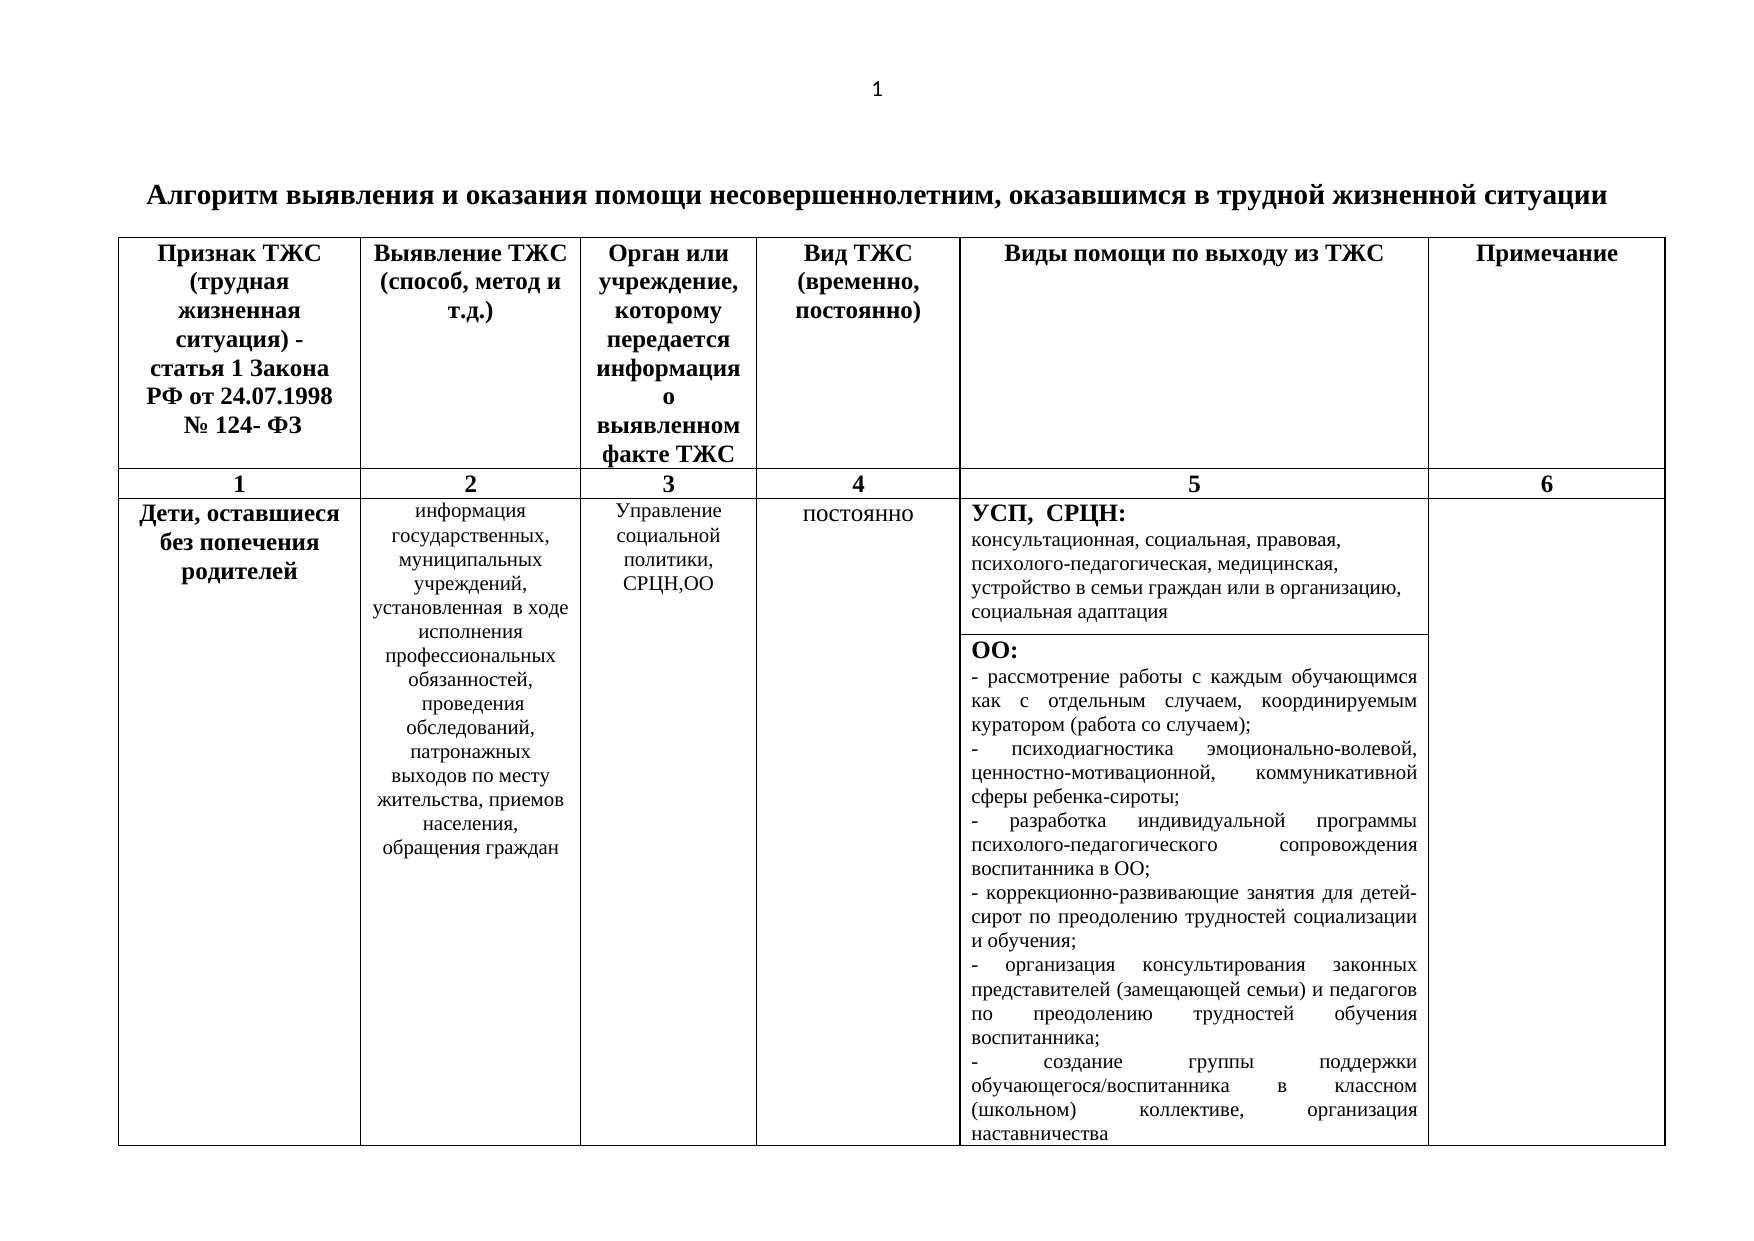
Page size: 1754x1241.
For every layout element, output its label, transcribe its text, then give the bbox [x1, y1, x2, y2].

table_cell [1429, 499, 1664, 1145]
table_cell 4 [757, 469, 959, 497]
table_cell 5 [961, 469, 1428, 497]
table_cell постоянно [757, 499, 959, 1145]
table_cell ОО: - рассмотрение работы с каждым обучающимся как с отдельным случаем, координируемым куратором (работа со случаем); - психодиагностика эмоционально-волевой, ценностно-мотивационной, коммуникативной сферы ребенка-сироты; - разработка индивидуальной программы психолого-педагогического сопровождения воспитанника в ОО; - коррекционно-развивающие занятия для детей-сирот по преодолению трудностей социализации и обучения; - организация консультирования законных представителей (замещающей семьи) и педагогов по преодолению трудностей обучения воспитанника; - создание группы поддержки обучающегося/воспитанника в классном (школьном) коллективе, организация наставничества [961, 635, 1428, 1145]
table_cell УСП, СРЦН: консультационная, социальная, правовая, психолого-педагогическая, медицинская, устройство в семьи граждан или в организацию, социальная адаптация [961, 499, 1428, 634]
table_cell 1 [119, 469, 360, 497]
table_cell Управление социальной политики, СРЦН,ОО [581, 499, 756, 1145]
text Алгоритм выявления и оказания помощи несовершеннолетним, оказавшимся в трудной жизненной ситуации [118, 177, 1636, 211]
table_header Вид ТЖС (временно, постоянно) [757, 238, 959, 468]
table_header Примечание [1429, 238, 1664, 468]
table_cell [361, 499, 580, 1145]
table_header Выявление ТЖС (способ, метод и т.д.) [361, 238, 580, 468]
table_cell 6 [1429, 469, 1664, 497]
table_header Орган или учреждение, которому передается информация о выявленном факте ТЖС [581, 238, 756, 468]
table_cell 3 [581, 469, 756, 497]
table_cell 2 [361, 469, 580, 497]
table_header Признак ТЖС (трудная жизненная ситуация) - статья 1 Закона РФ от 24.07.1998 № 124- ФЗ [119, 238, 360, 468]
table_cell Дети, оставшиеся без попечения родителей [119, 499, 360, 1145]
table_header Виды помощи по выходу из ТЖС [961, 238, 1428, 468]
